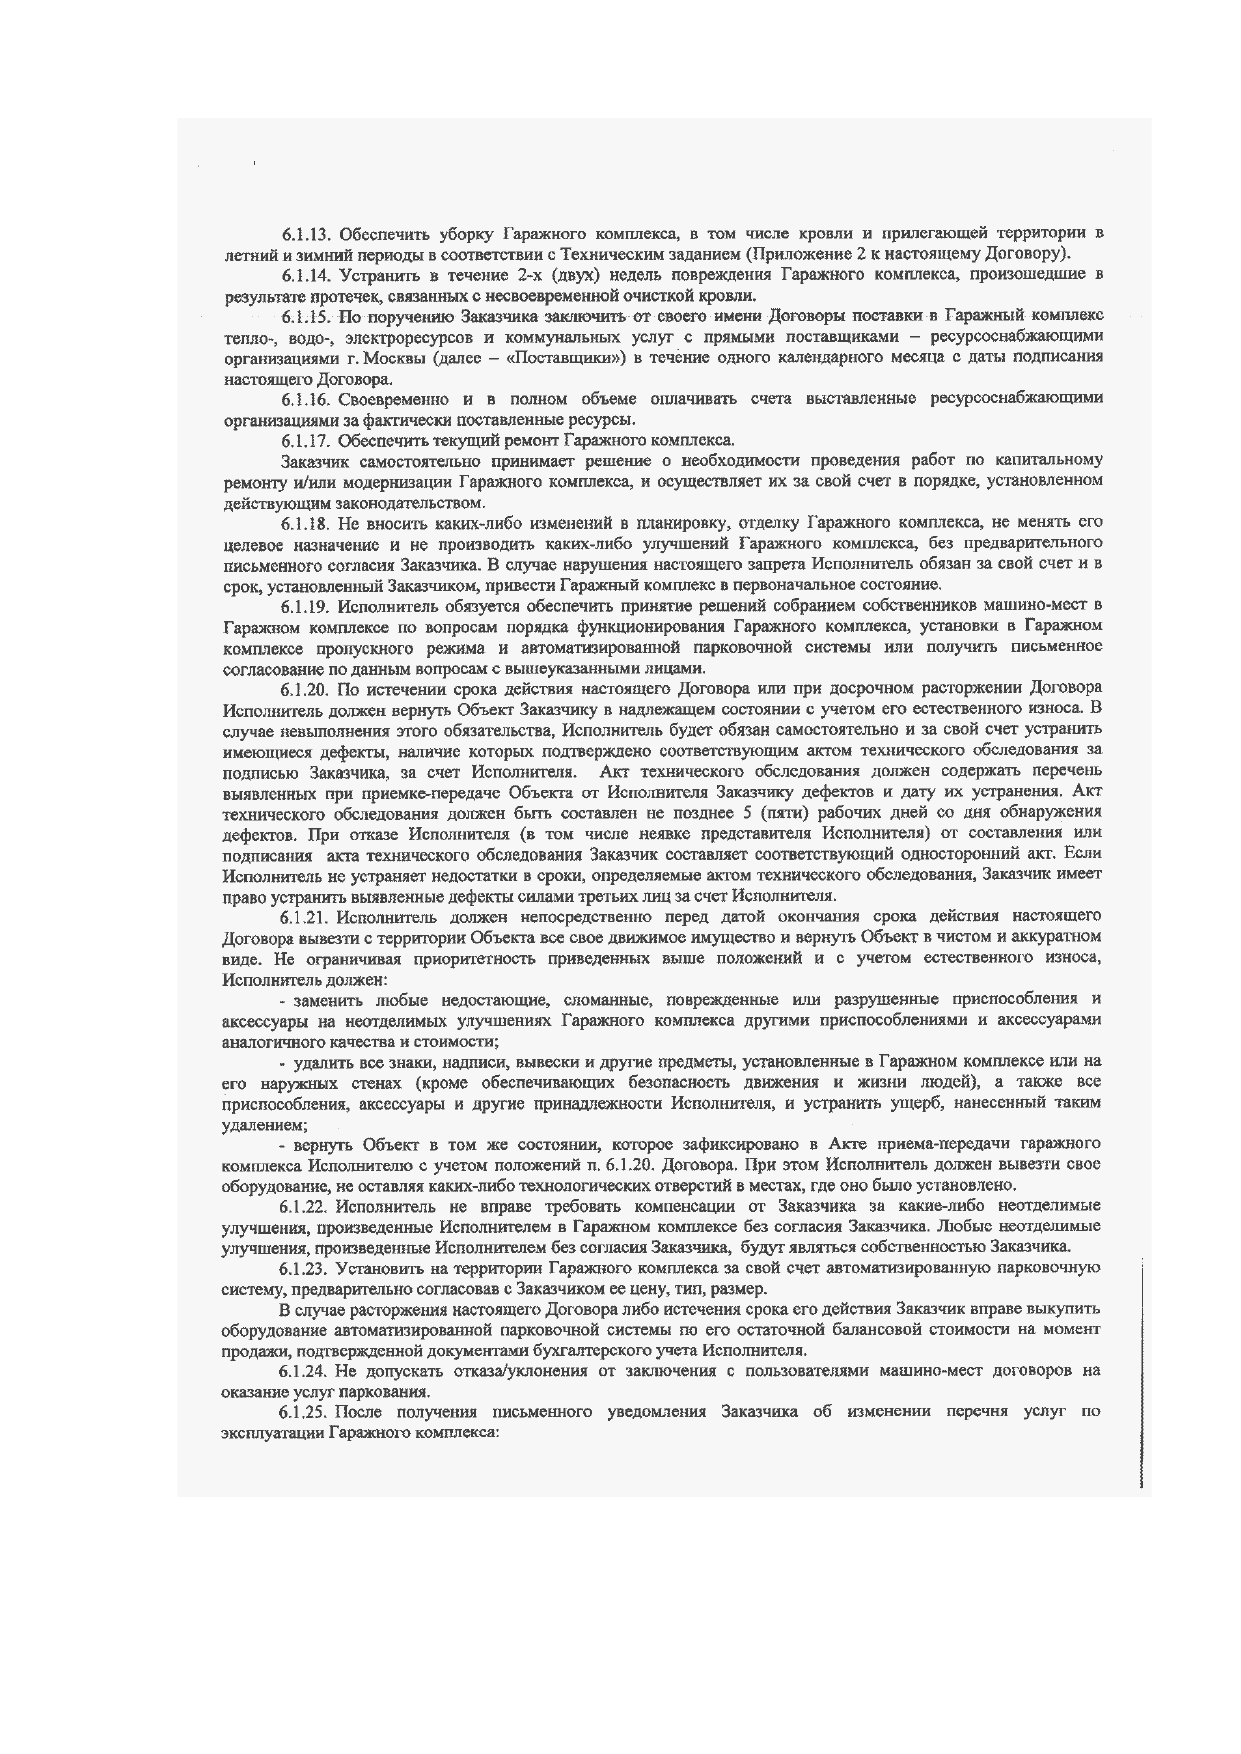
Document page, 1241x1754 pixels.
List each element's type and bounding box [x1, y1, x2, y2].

picture [177, 118, 1152, 1497]
